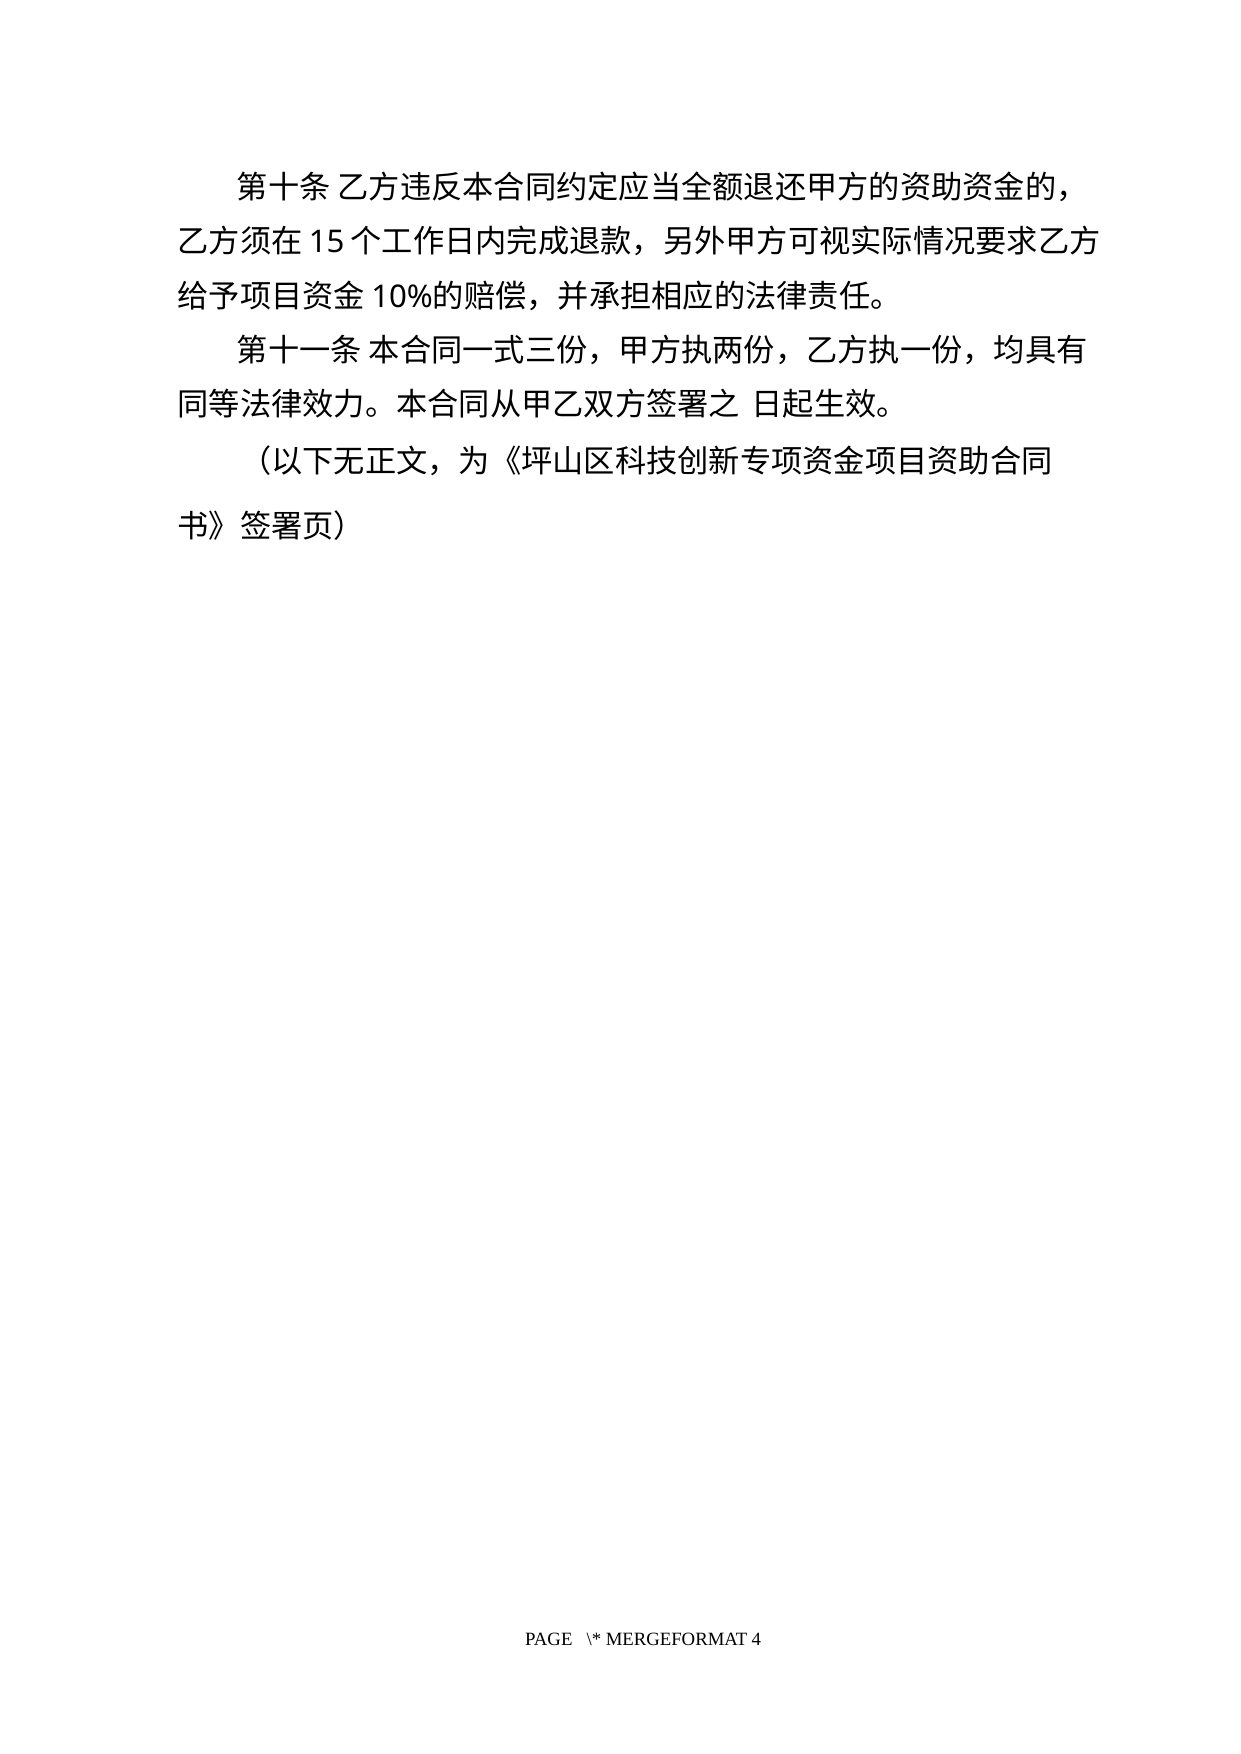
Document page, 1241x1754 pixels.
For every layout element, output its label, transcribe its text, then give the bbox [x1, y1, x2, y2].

text 第十一条 本合同一式三份，甲方执两份，乙方执一份，均具有同等法律效力。本合同从甲乙双方签署之 日起生效。 [177, 318, 1104, 426]
text （以下无正文，为《坪山区科技创新专项资金项目资助合同书》签署页） [177, 426, 1104, 556]
text 第十条 乙方违反本合同约定应当全额退还甲方的资助资金的，乙方须在15个工作日内完成退款，另外甲方可视实际情况要求乙方给予项目资金10%的赔偿，并承担相应的法律责任。 [177, 155, 1104, 318]
